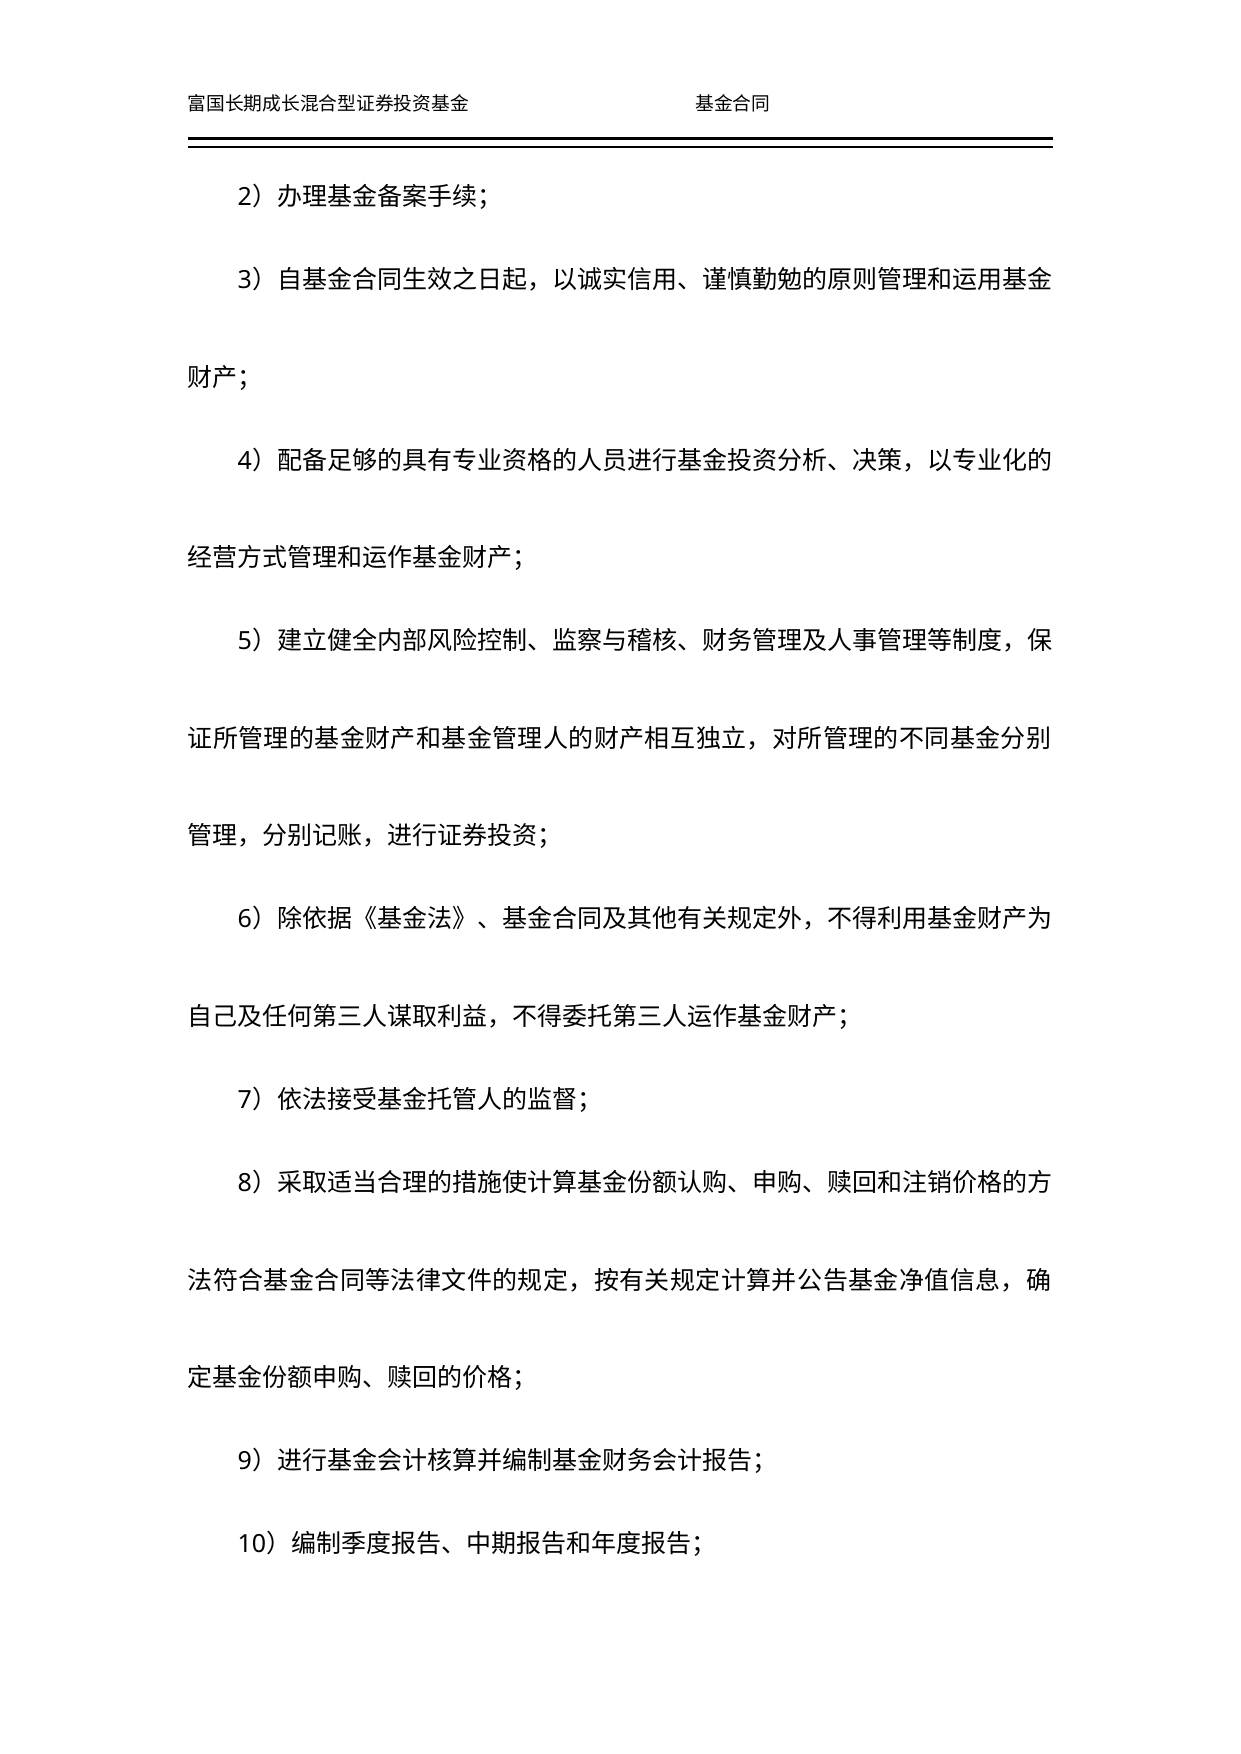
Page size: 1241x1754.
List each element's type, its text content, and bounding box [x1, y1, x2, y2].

text 6）除依据《基金法》、基金合同及其他有关规定外，不得利用基金财产为自己及任何第三人谋取利益，不得委托第三人运作基金财产； [187, 884, 1053, 1047]
text 9）进行基金会计核算并编制基金财务会计报告； [187, 1426, 1053, 1491]
text 4）配备足够的具有专业资格的人员进行基金投资分析、决策，以专业化的经营方式管理和运作基金财产； [187, 426, 1053, 588]
text 8）采取适当合理的措施使计算基金份额认购、申购、赎回和注销价格的方法符合基金合同等法律文件的规定，按有关规定计算并公告基金净值信息，确定基金份额申购、赎回的价格； [187, 1148, 1053, 1408]
text 10）编制季度报告、中期报告和年度报告； [187, 1509, 1053, 1574]
text 5）建立健全内部风险控制、监察与稽核、财务管理及人事管理等制度，保证所管理的基金财产和基金管理人的财产相互独立，对所管理的不同基金分别管理，分别记账，进行证券投资； [187, 606, 1053, 866]
text 7）依法接受基金托管人的监督； [187, 1065, 1053, 1130]
text 2）办理基金备案手续； [187, 162, 1053, 227]
text 3）自基金合同生效之日起，以诚实信用、谨慎勤勉的原则管理和运用基金财产； [187, 245, 1053, 408]
